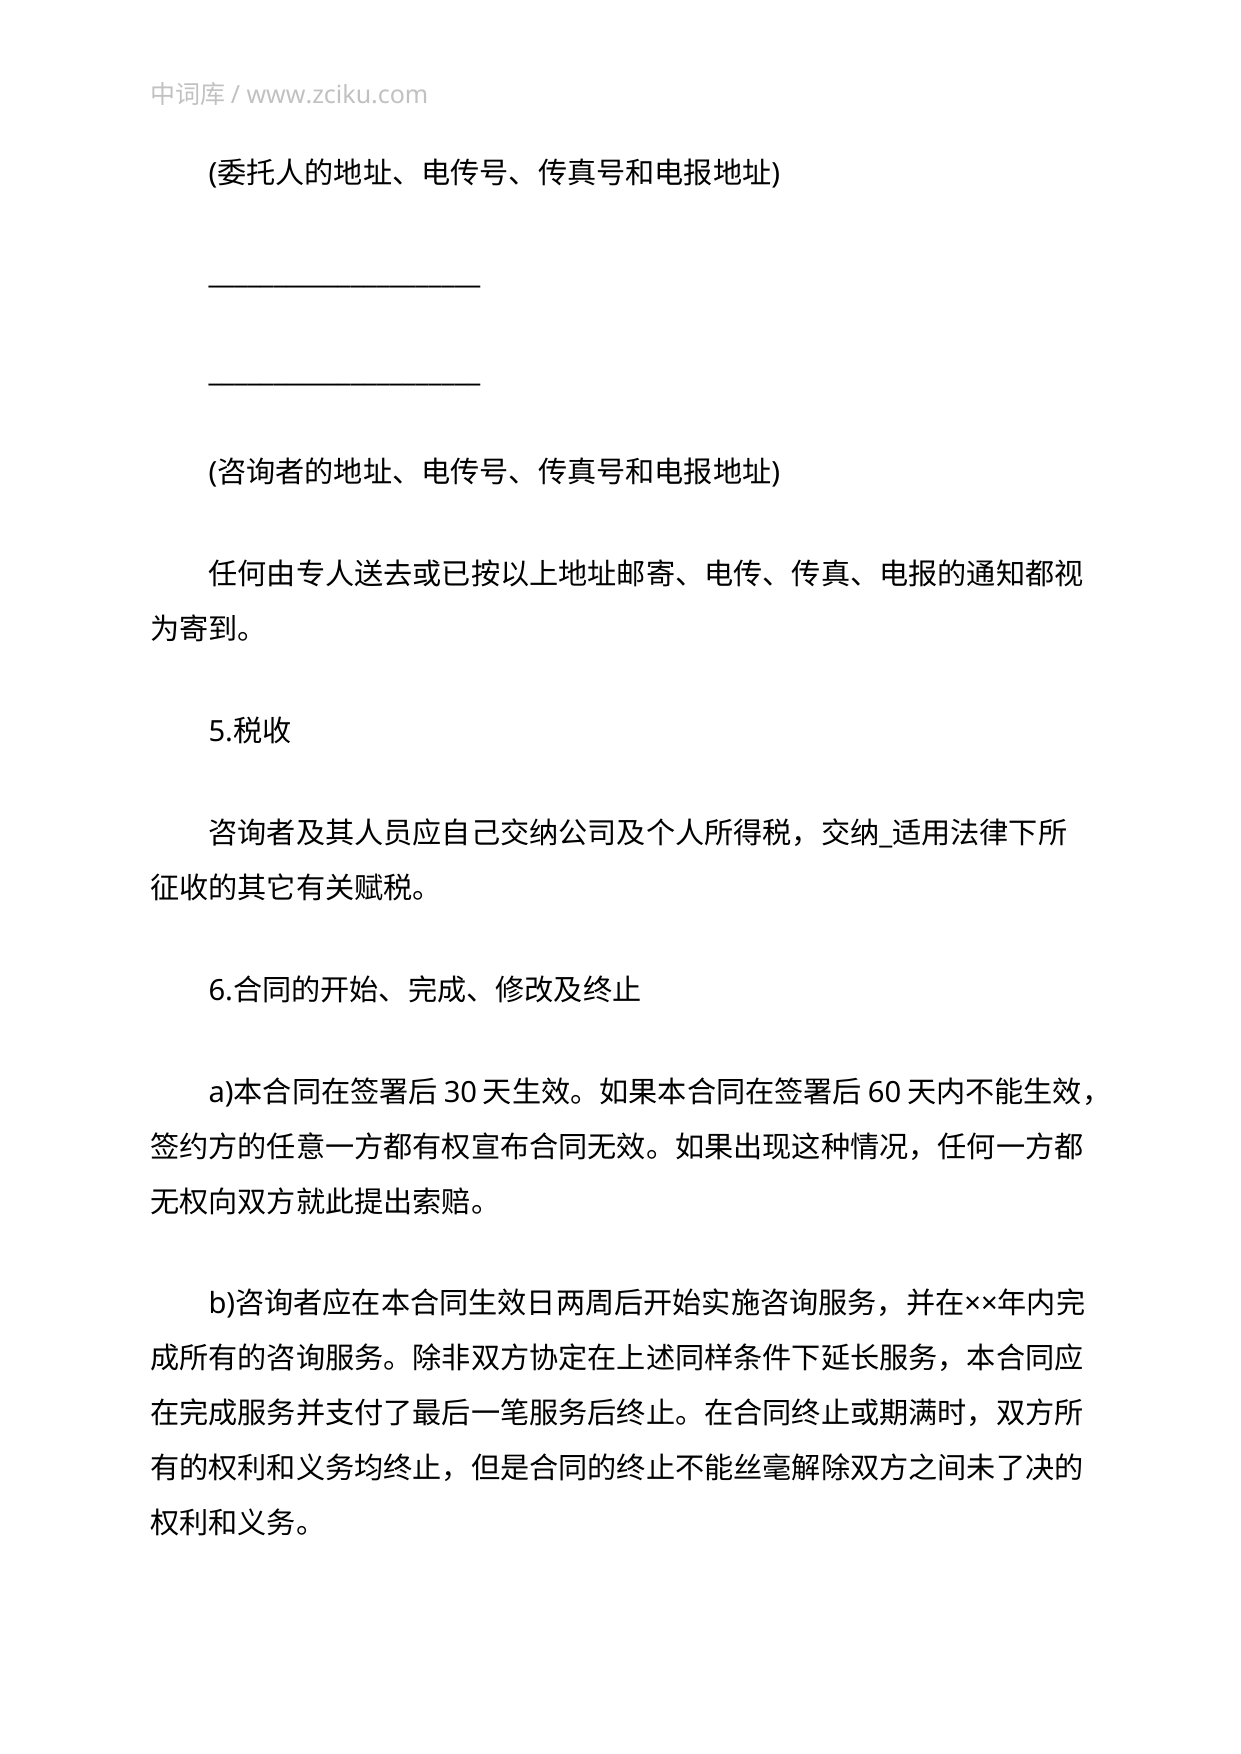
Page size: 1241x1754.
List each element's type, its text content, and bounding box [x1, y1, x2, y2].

text 6.合同的开始、完成、修改及终止 [150, 966, 1090, 1009]
text 咨询者及其人员应自己交纳公司及个人所得税，交纳_适用法律下所征收的其它有关赋税。 [150, 809, 1090, 907]
text (咨询者的地址、电传号、传真号和电报地址) [150, 449, 1090, 491]
text (委托人的地址、电传号、传真号和电报地址) [150, 150, 1090, 192]
text b)咨询者应在本合同生效日两周后开始实施咨询服务，并在××年内完成所有的咨询服务。除非双方协定在上述同样条件下延长服务，本合同应在完成服务并支付了最后一笔服务后终止。在合同终止或期满时，双方所有的权利和义务均终止，但是合同的终止不能丝毫解除双方之间未了决的权利和义务。 [150, 1280, 1090, 1542]
text 5.税收 [150, 707, 1090, 750]
text _____________________ [150, 350, 1090, 390]
text 任何由专人送去或已按以上地址邮寄、电传、传真、电报的通知都视为寄到。 [150, 551, 1090, 648]
text _____________________ [150, 252, 1090, 292]
text a)本合同在签署后30天生效。如果本合同在签署后60天内不能生效，签约方的任意一方都有权宣布合同无效。如果出现这种情况，任何一方都无权向双方就此提出索赔。 [150, 1068, 1090, 1220]
